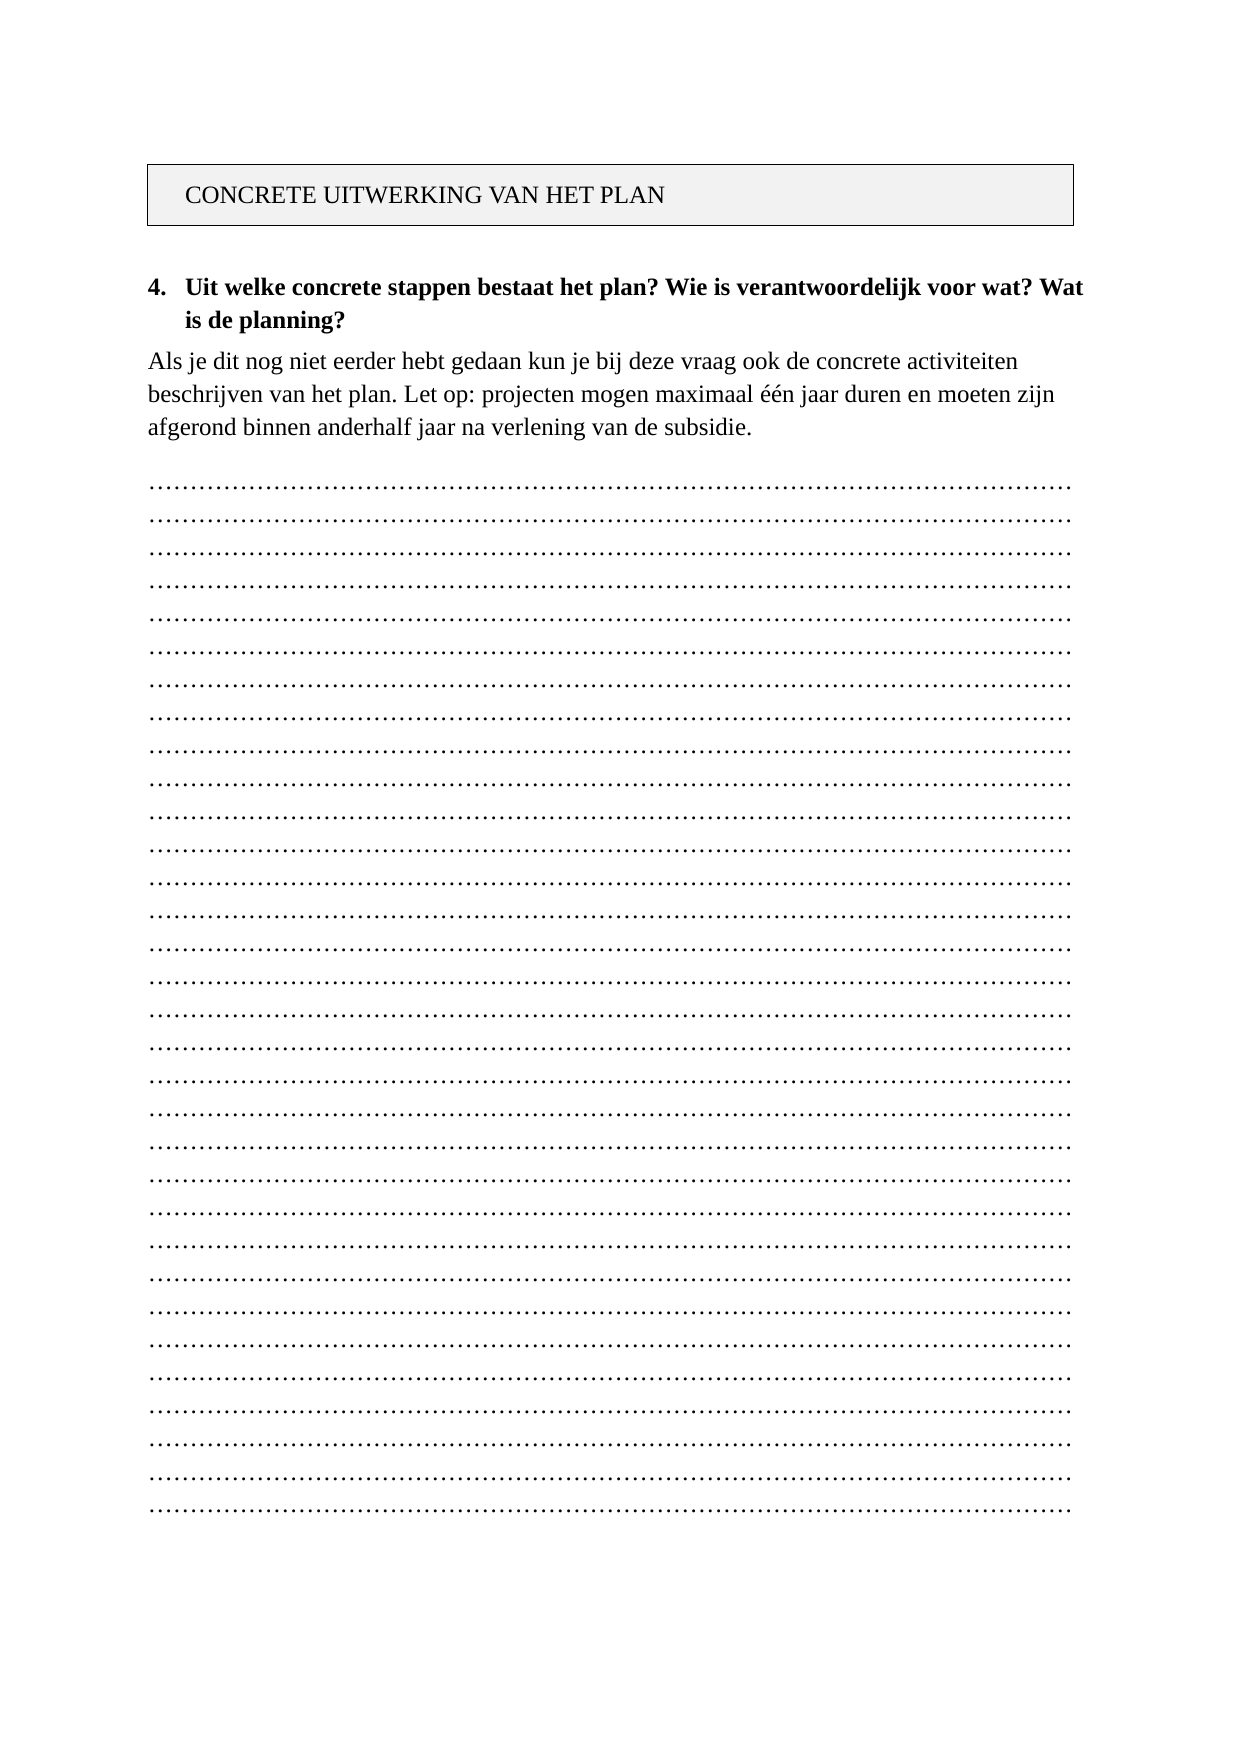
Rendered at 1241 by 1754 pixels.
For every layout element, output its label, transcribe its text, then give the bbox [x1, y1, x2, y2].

list Uit welke concrete stappen bestaat het plan? Wie is verantwoordelijk voor wat? Wat is de planning? [148, 272, 1093, 333]
text Als je dit nog niet eerder hebt gedaan kun je bij deze vraag ook de concrete activiteiten beschrijven van het plan. Let op: projecten mogen maximaal één jaar duren en moeten zijn afgerond binnen anderhalf jaar na verlening van de subsidie. [148, 346, 1093, 441]
text ………………………………………………………………………………………………………………………………………………………………………………………………………………………………………………………………………………………………………………………………………………………………………………………………………………………………………………………………………………………………………………………………………………………………………………………………………………………………………………………………………………………………………………………………………………………………………………………………………………………………………………………………………………………………………………………………………………………………………………………………………………………… [148, 466, 1093, 792]
text CONCRETE UITWERKING VAN HET PLAN [148, 181, 1093, 209]
text ……………………………………………………………………………………………………………………………………………………………………………………………………………………………………………………………………………………………………………………………………………………………………………………………………………………………………………………………………………………………………………………………………………………………………………………………………………………………………………………………………………………………………………………………………………………………………………………………………………………………………………………………………………………………………………………………………………………………………………………………………………………………………………………………………………………………………………………………………………………………………………………………………………………………………………………………………………………………………………………………………………………………………………………………………………………………………………………………………………………………………………………………………… [148, 796, 1093, 1287]
text ………………………………………………………………………………………………………………………………………………………………………………………………………………………………………………………………………………………………………………………………………………………………………………………………………………………………………………………………………………………………………………………………………………………………………………………………………………………………………………………………………………………………………………… [148, 1291, 1093, 1518]
